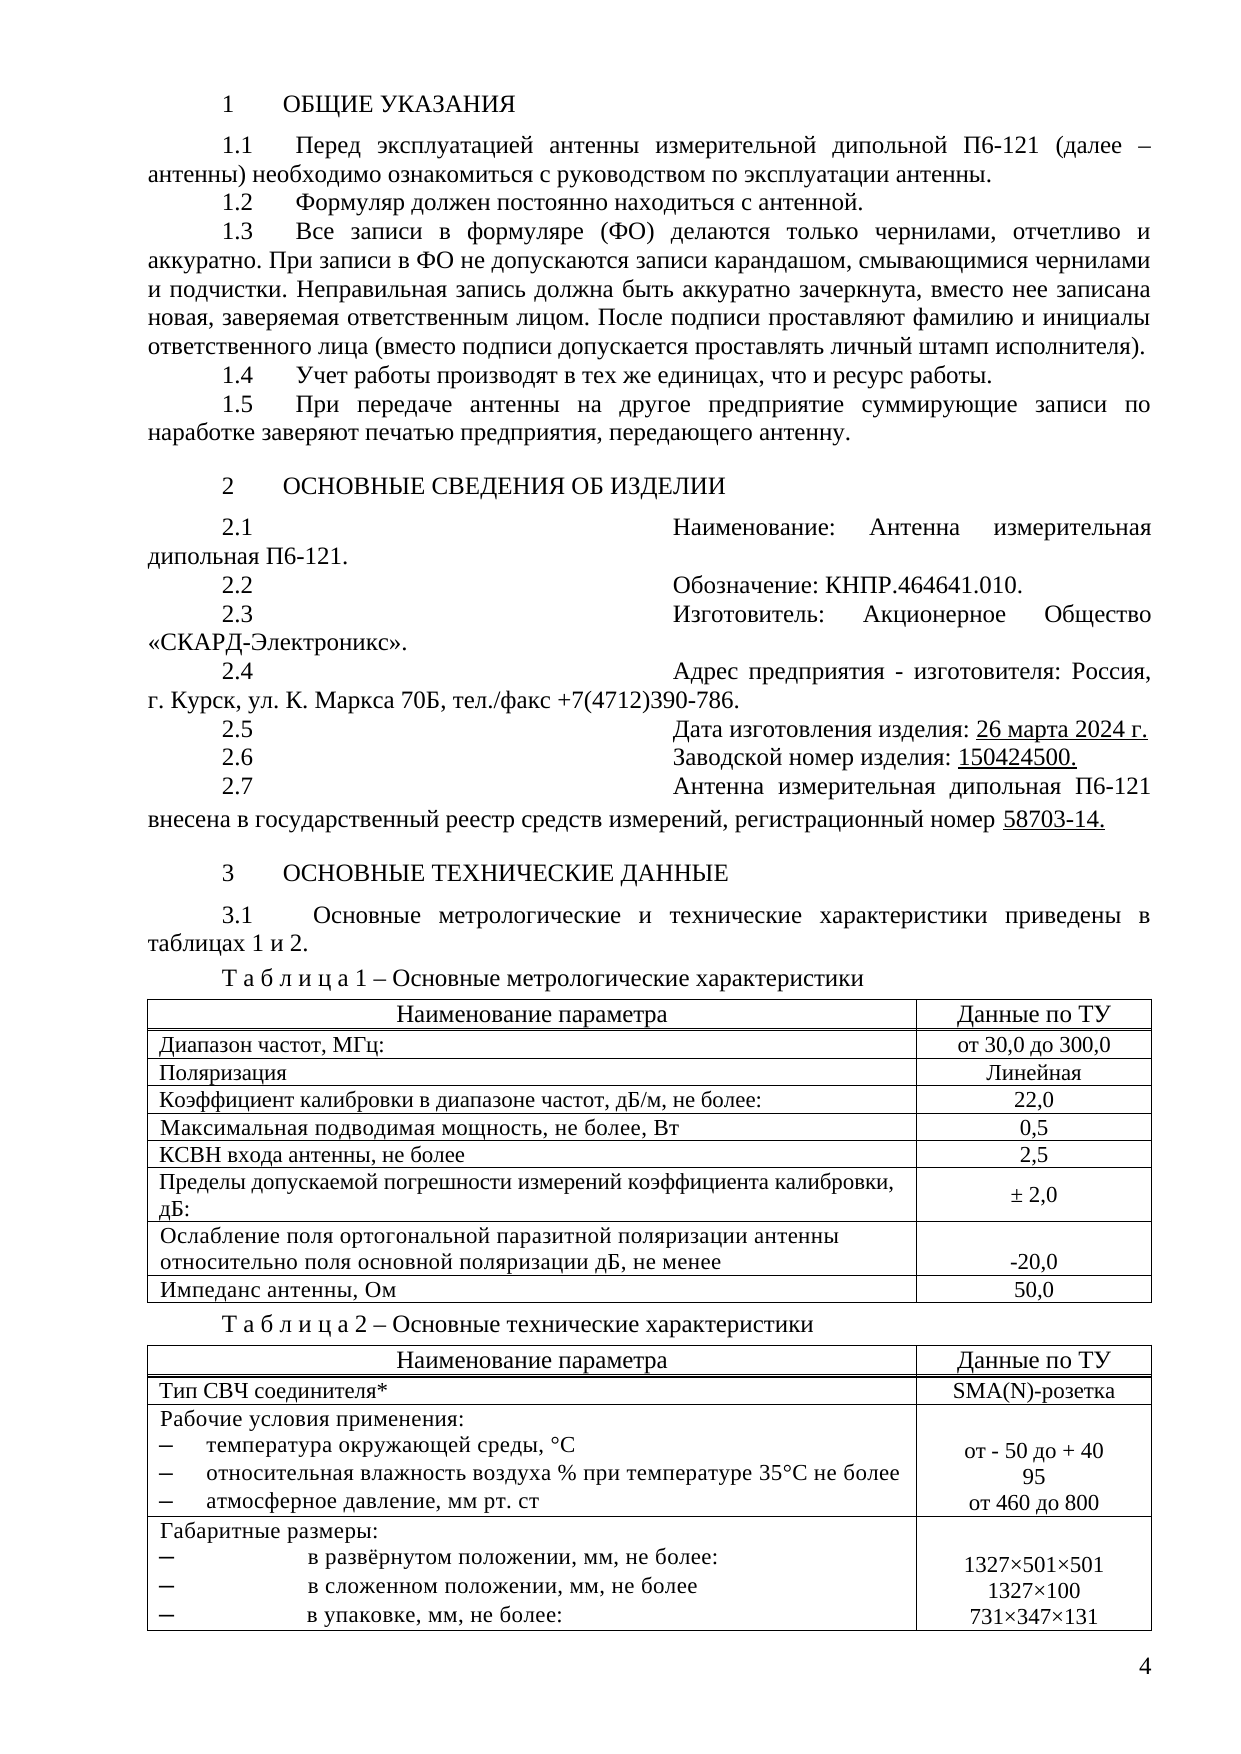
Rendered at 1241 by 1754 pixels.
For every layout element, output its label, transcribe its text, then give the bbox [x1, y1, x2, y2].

text Т а б л и ц а 2 – Основные технические характеристики [148, 1309, 1152, 1338]
table_header Данные по ТУ [917, 1346, 1151, 1374]
list Изготовитель: Акционерное Общество «СКАРД-Электроникс». [148, 599, 1152, 656]
list Все записи в формуляре (ФО) делаются только чернилами, отчетливо и аккуратно. При записи в ФО не допускаются записи карандашом, смывающимися чернилами и подчистки. Неправильная запись должна быть аккуратно зачеркнута, вместо нее записана новая, заверяемая ответственным лицом. После подписи проставляют фамилию и инициалы ответственного лица (вместо подписи допускается проставлять личный штамп исполнителя). [148, 216, 1152, 360]
table_header Наименование параметра [148, 1346, 916, 1374]
table_cell Линейная [917, 1059, 1151, 1085]
table_cell -20,0 [917, 1222, 1151, 1275]
table_cell 22,0 [917, 1086, 1151, 1112]
table_header Наименование параметра [148, 1000, 916, 1028]
table_cell Тип СВЧ соединителя* [148, 1378, 916, 1404]
list Адрес предприятия - изготовителя: Россия, г. Курск, ул. К. Маркса 70Б, тел./факс +7(4712)390-786. [148, 656, 1152, 714]
table_cell Рабочие условия применения: температура окружающей среды, °С относительная влажность воздуха % при температуре 35°С не более атмосферное давление, мм рт. ст [148, 1405, 916, 1516]
text Т а б л и ц а 1 – Основные метрологические характеристики [148, 963, 1152, 992]
table_cell ± 2,0 [917, 1168, 1151, 1221]
table_header Данные по ТУ [917, 1000, 1151, 1028]
list Перед эксплуатацией антенны измерительной дипольной П6-121 (далее – антенны) необходимо ознакомиться с руководством по эксплуатации антенны. [148, 130, 1152, 187]
subtitle ОСНОВНЫЕ СВЕДЕНИЯ ОБ ИЗДЕЛИИ [148, 471, 1152, 500]
subtitle ОСНОВНЫЕ ТЕХНИЧЕСКИЕ ДАННЫЕ [148, 858, 1152, 887]
list Наименование: Антенна измерительная дипольная П6-121. [148, 512, 1152, 570]
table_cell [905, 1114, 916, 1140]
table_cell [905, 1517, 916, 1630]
table_cell Пределы допускаемой погрешности измерений коэффициента калибровки, дБ: [148, 1168, 916, 1221]
table_cell Диапазон частот, МГц: [148, 1031, 916, 1058]
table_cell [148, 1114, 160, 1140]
table_cell SMA(N)-розетка [917, 1378, 1151, 1404]
list Заводской номер изделия: 150424500. [148, 742, 1152, 771]
table_cell от 30,0 до 300,0 [917, 1031, 1151, 1058]
list При передаче антенны на другое предприятие суммирующие записи по наработке заверяют печатью предприятия, передающего антенну. [148, 389, 1152, 446]
list Формуляр должен постоянно находиться с антенной. [148, 187, 1152, 216]
list Учет работы производят в тех же единицах, что и ресурс работы. [148, 360, 1152, 389]
table_cell от - 50 до + 40 95 от 460 до 800 [917, 1405, 1151, 1516]
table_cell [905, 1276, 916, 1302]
list Дата изготовления изделия: 26 марта 2024 г. [148, 714, 1152, 742]
list Обозначение: КНПР.464641.010. [148, 570, 1152, 599]
table_cell Поляризация [148, 1059, 916, 1085]
subtitle ОБЩИЕ УКАЗАНИЯ [148, 89, 1152, 117]
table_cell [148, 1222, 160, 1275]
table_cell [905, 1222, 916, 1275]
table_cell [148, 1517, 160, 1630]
list Антенна измерительная дипольная П6-121 внесена в государственный реестр средств измерений, регистрационный номер 58703-14. [148, 771, 1152, 833]
table_cell Коэффициент калибровки в диапазоне частот, дБ/м, не более: [148, 1086, 916, 1112]
table_cell КСВН входа антенны, не более [148, 1141, 916, 1167]
table_cell 1327×501×501 1327×100 731×347×131 [917, 1517, 1151, 1630]
list Основные метрологические и технические характеристики приведены в таблицах 1 и 2. [148, 900, 1152, 957]
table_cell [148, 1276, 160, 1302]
table_cell 2,5 [917, 1141, 1151, 1167]
